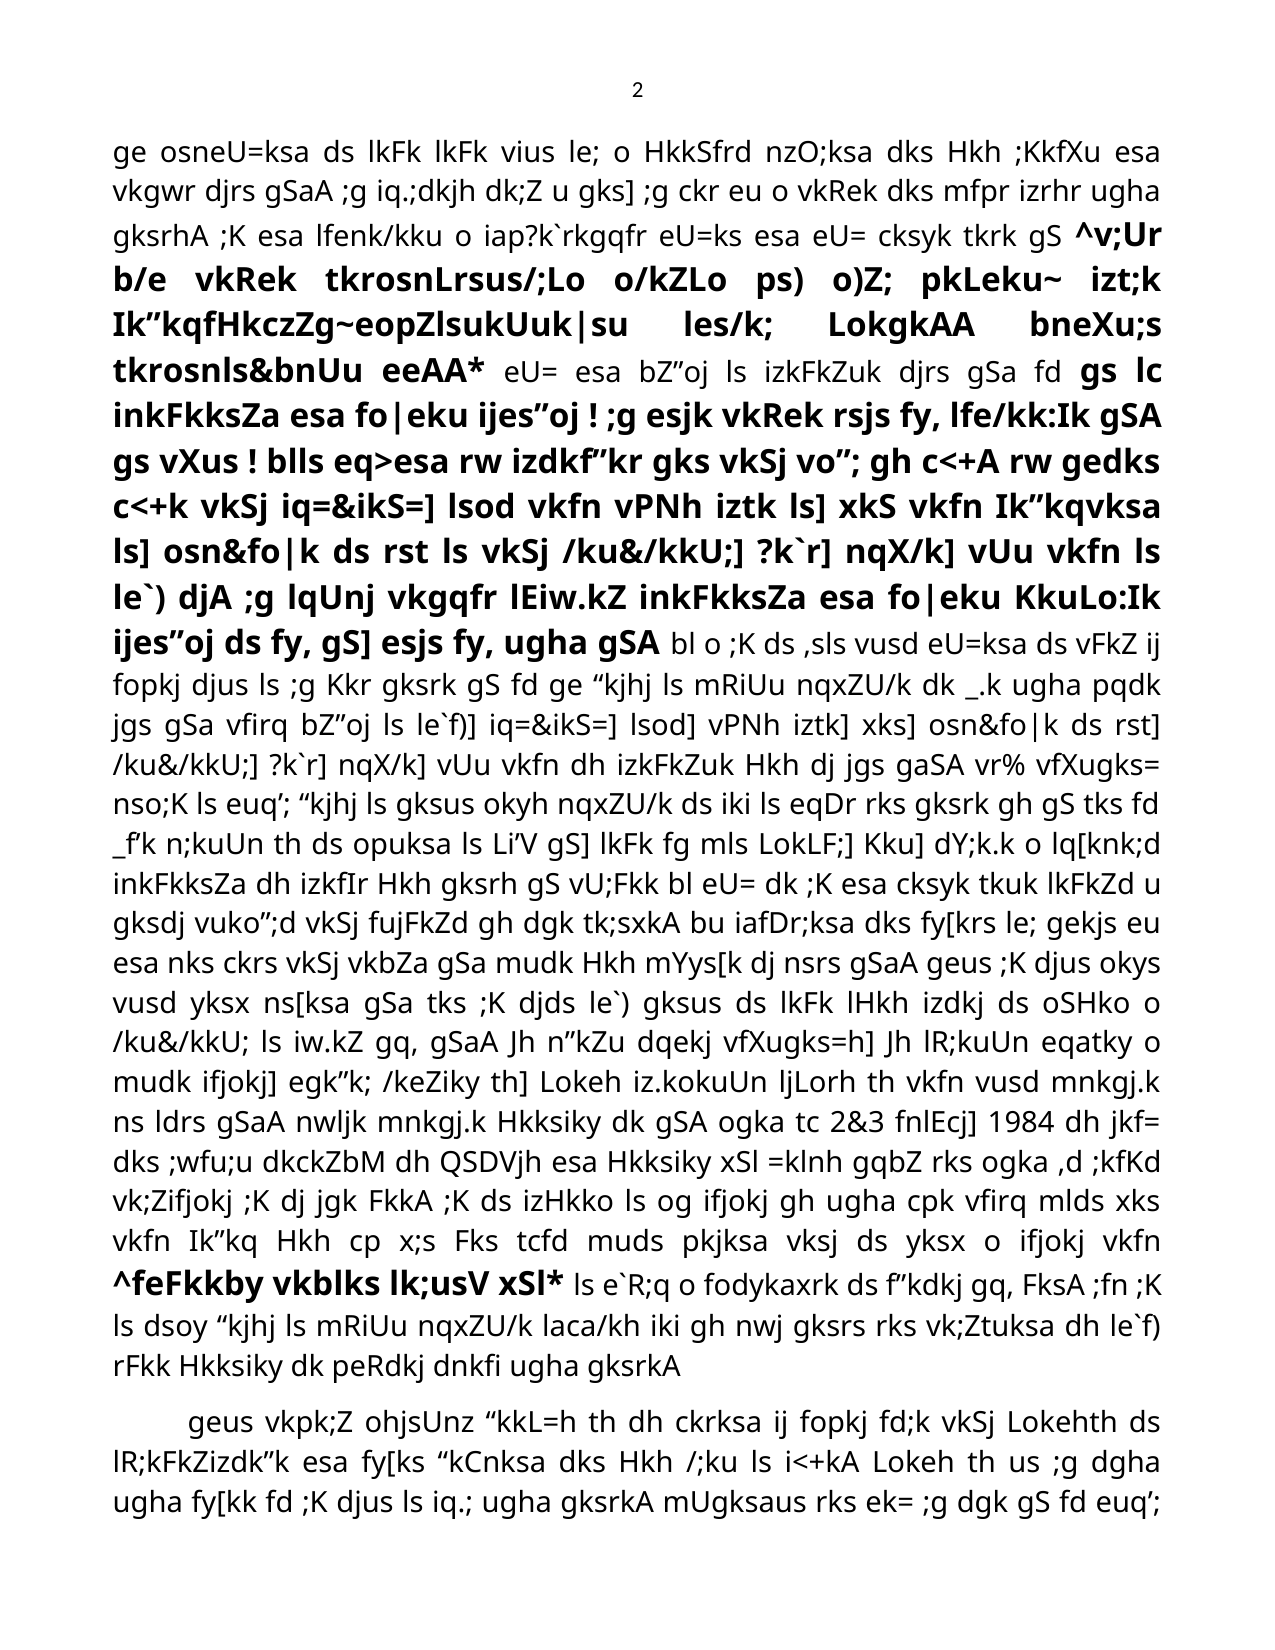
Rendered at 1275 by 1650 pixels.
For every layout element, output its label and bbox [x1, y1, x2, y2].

text [112, 1402, 1162, 1521]
text [112, 131, 1162, 1385]
